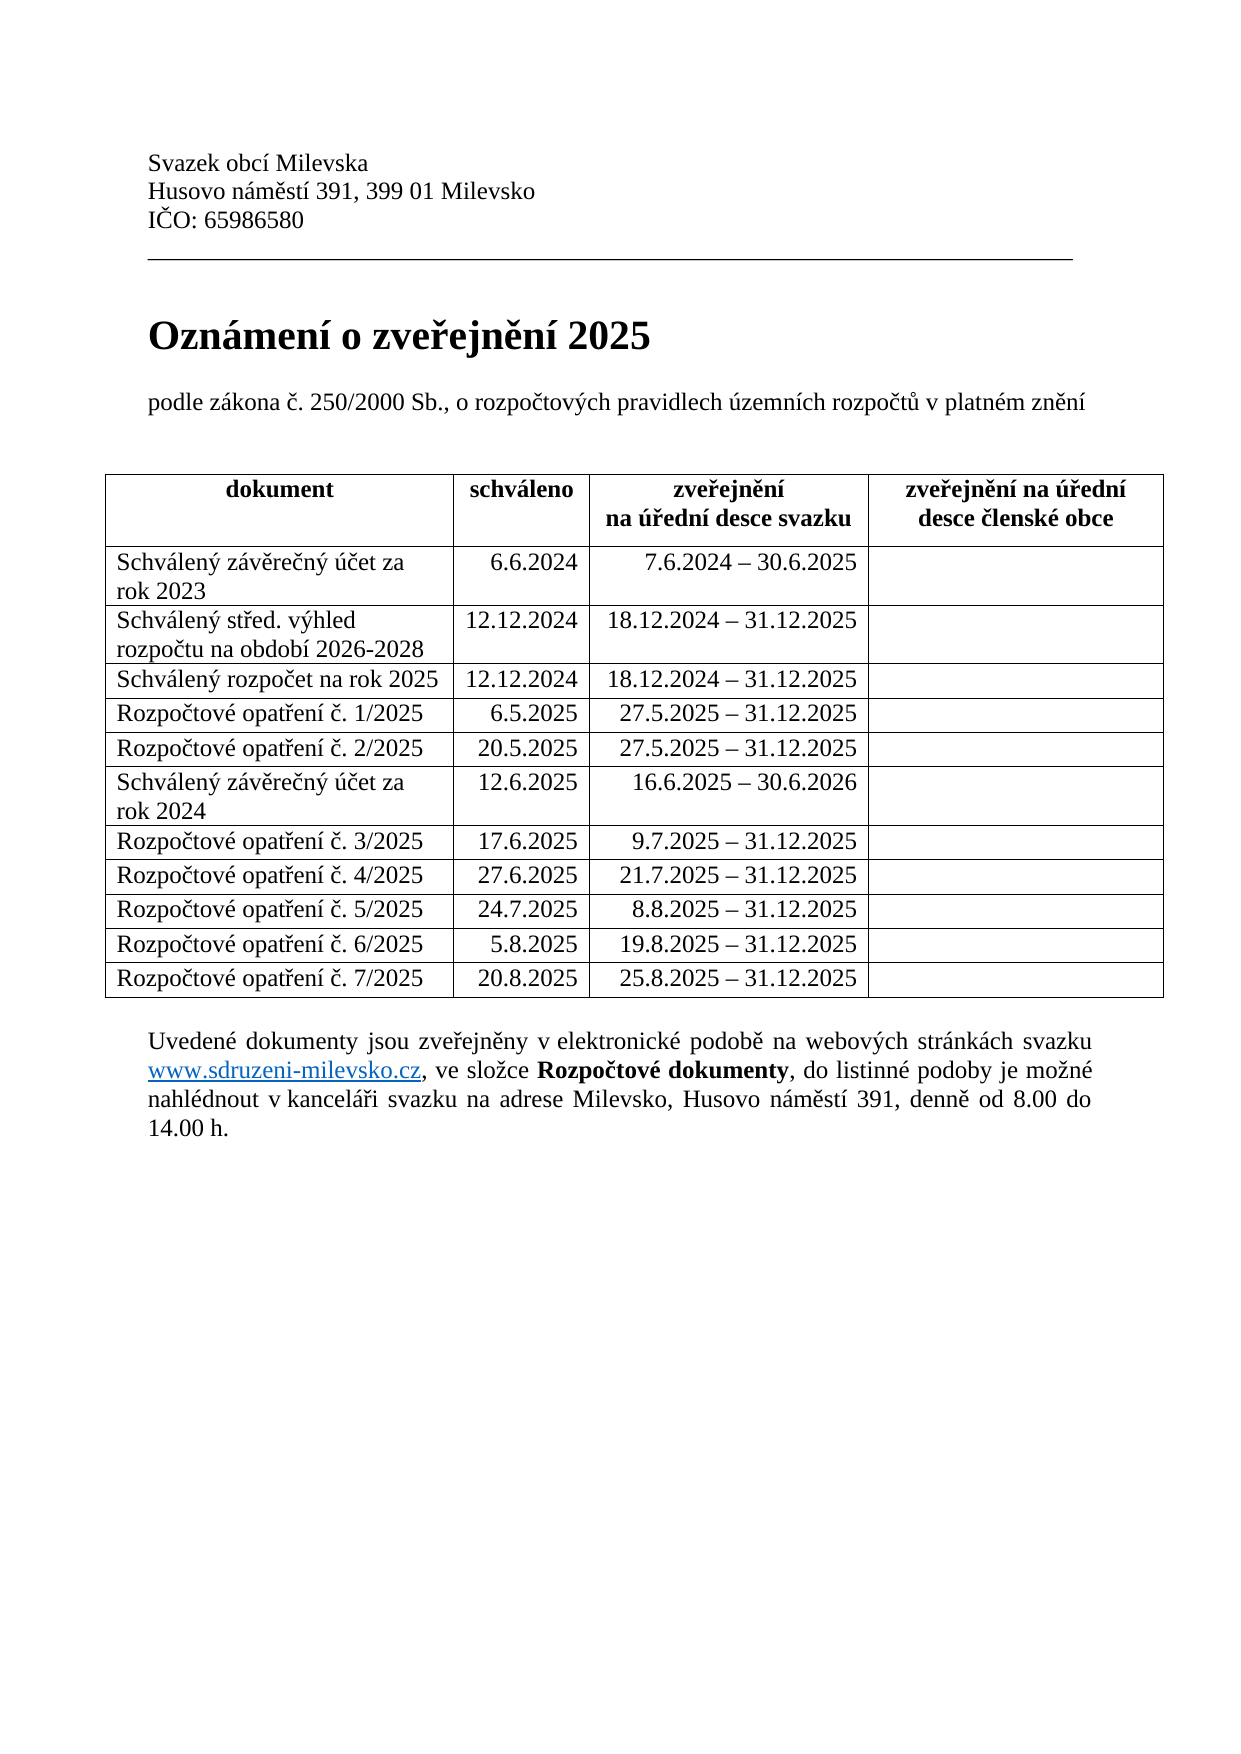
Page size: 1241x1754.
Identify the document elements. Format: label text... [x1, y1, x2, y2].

text Svazek obcí Milevska [148, 148, 1093, 176]
table_cell 20.5.2025 [454, 733, 589, 766]
table_cell 7.6.2024 – 30.6.2025 [590, 547, 868, 604]
table_cell Schválený závěrečný účet za rok 2024 [106, 767, 453, 825]
table_cell 20.8.2025 [454, 963, 589, 997]
table_cell 16.6.2025 – 30.6.2026 [590, 767, 868, 825]
table_cell 25.8.2025 – 31.12.2025 [590, 963, 868, 997]
table_cell 8.8.2025 – 31.12.2025 [590, 895, 868, 928]
table_cell Rozpočtové opatření č. 2/2025 [106, 733, 453, 766]
table_cell [869, 733, 1163, 766]
table_cell [869, 826, 1163, 859]
table_cell 27.6.2025 [454, 860, 589, 893]
table_cell 12.12.2024 [454, 606, 589, 663]
table_cell [869, 963, 1163, 997]
table_cell 21.7.2025 – 31.12.2025 [590, 860, 868, 893]
table_cell 19.8.2025 – 31.12.2025 [590, 929, 868, 962]
table_cell 5.8.2025 [454, 929, 589, 962]
table_cell Schválený závěrečný účet za rok 2023 [106, 547, 453, 604]
table_header dokument [106, 475, 453, 546]
table_cell 12.12.2024 [454, 664, 589, 697]
table_cell 17.6.2025 [454, 826, 589, 859]
table_header schváleno [454, 475, 589, 546]
table_cell 18.12.2024 – 31.12.2025 [590, 606, 868, 663]
table_cell Schválený střed. výhled rozpočtu na období 2026-2028 [106, 606, 453, 663]
table_cell Rozpočtové opatření č. 6/2025 [106, 929, 453, 962]
table_cell Rozpočtové opatření č. 4/2025 [106, 860, 453, 893]
text Uvedené dokumenty jsou zveřejněny v elektronické podobě na webových stránkách svazku www.sdruzeni-milevsko.cz, ve složce Rozpočtové dokumenty, do listinné podoby je možné nahlédnout v kanceláři svazku na adrese Milevsko, Husovo náměstí 391, denně od 8.00 do 14.00 h. [148, 1026, 1093, 1141]
table_cell [869, 664, 1163, 697]
table_cell 6.6.2024 [454, 547, 589, 604]
table_cell Rozpočtové opatření č. 1/2025 [106, 699, 453, 732]
table_cell 27.5.2025 – 31.12.2025 [590, 699, 868, 732]
table_cell 6.5.2025 [454, 699, 589, 732]
table_header zveřejnění na úřední desce svazku [590, 475, 868, 546]
table_cell Rozpočtové opatření č. 5/2025 [106, 895, 453, 928]
table_cell 27.5.2025 – 31.12.2025 [590, 733, 868, 766]
table_cell 12.6.2025 [454, 767, 589, 825]
table_cell [869, 699, 1163, 732]
table_cell Schválený rozpočet na rok 2025 [106, 664, 453, 697]
table_cell Rozpočtové opatření č. 7/2025 [106, 963, 453, 997]
table_cell [869, 929, 1163, 962]
table_cell [869, 860, 1163, 893]
table_cell [869, 895, 1163, 928]
text Husovo náměstí 391, 399 01 Milevsko [148, 176, 1093, 205]
text __________________________________________________________________________ [148, 234, 1093, 263]
text Oznámení o zveřejnění 2025 [148, 311, 1093, 358]
table_header zveřejnění na úřední desce členské obce [869, 475, 1163, 546]
table_cell [869, 547, 1163, 604]
table_cell 18.12.2024 – 31.12.2025 [590, 664, 868, 697]
table_cell 9.7.2025 – 31.12.2025 [590, 826, 868, 859]
text IČO: 65986580 [148, 205, 1093, 234]
table_cell [869, 606, 1163, 663]
table_cell 24.7.2025 [454, 895, 589, 928]
table_cell [869, 767, 1163, 825]
text podle zákona č. 250/2000 Sb., o rozpočtových pravidlech územních rozpočtů v platném znění [148, 387, 1093, 416]
table_cell Rozpočtové opatření č. 3/2025 [106, 826, 453, 859]
